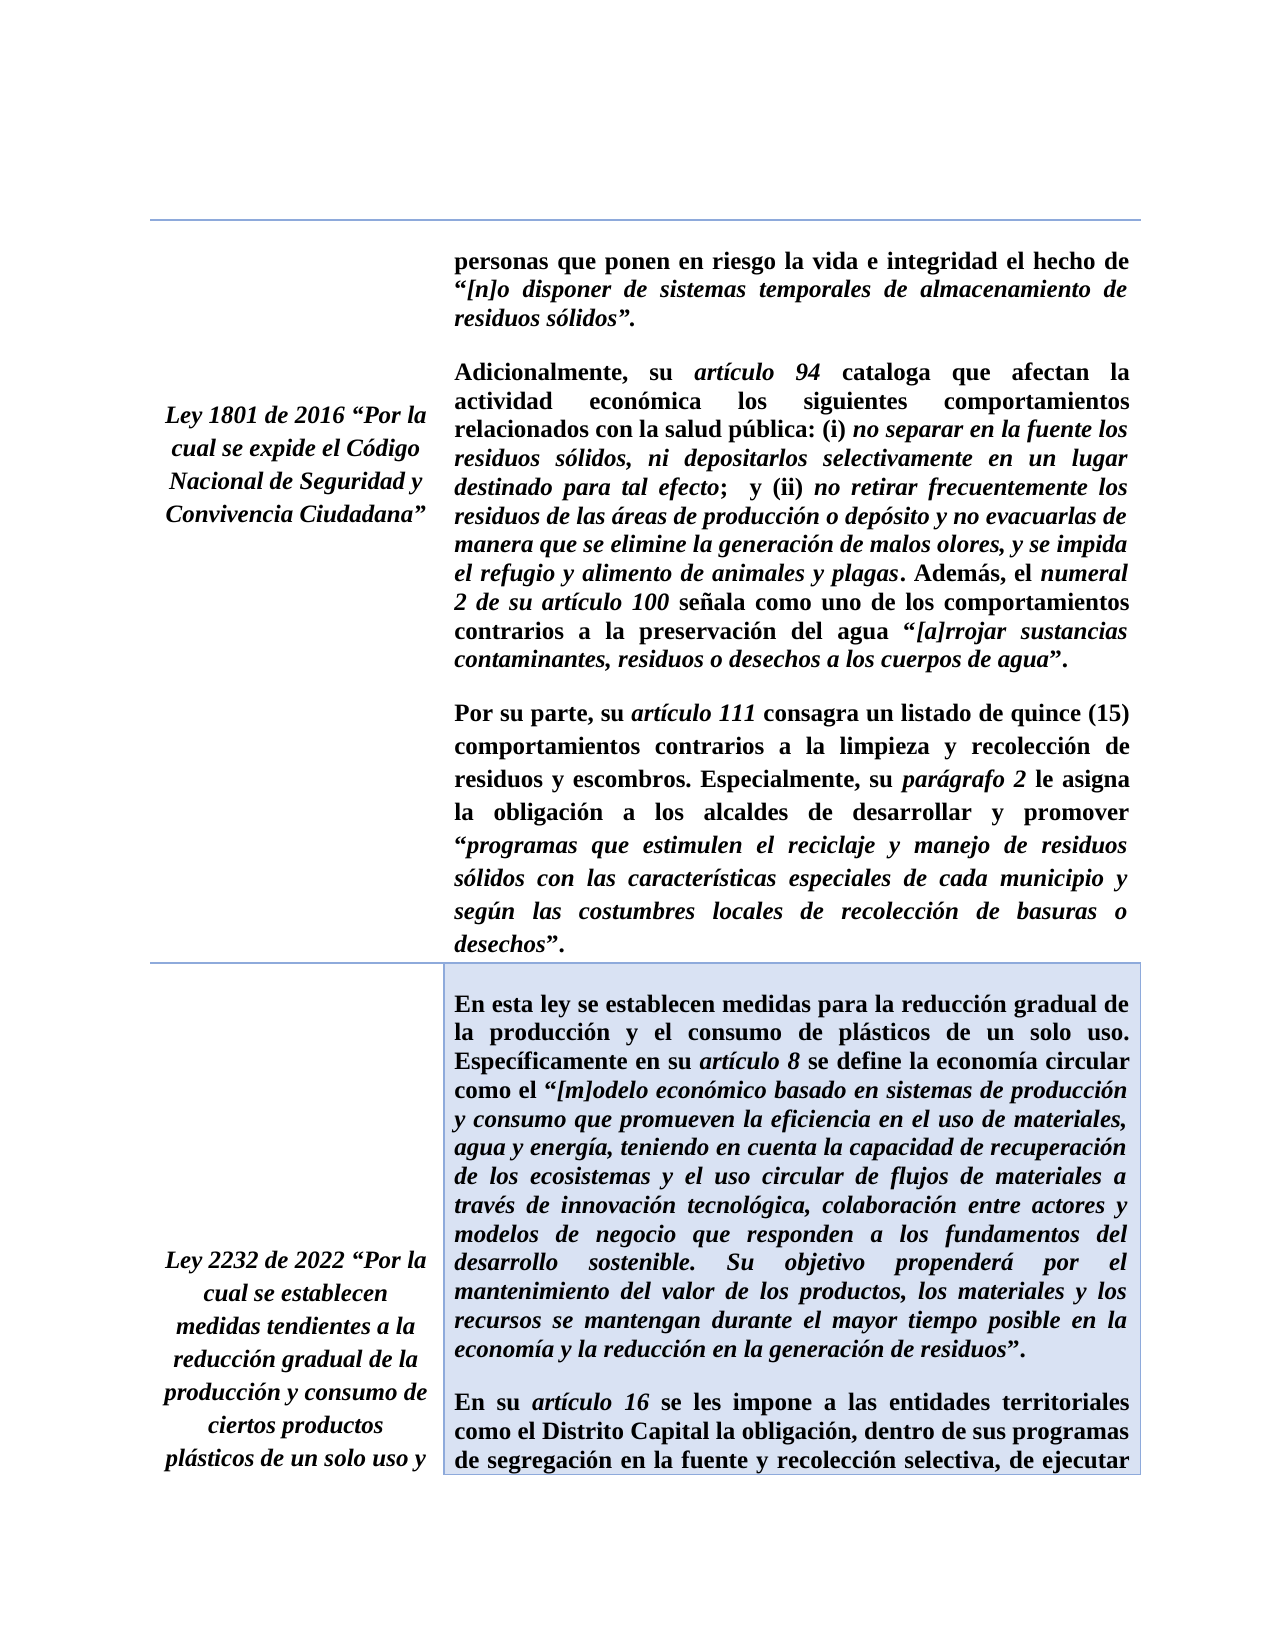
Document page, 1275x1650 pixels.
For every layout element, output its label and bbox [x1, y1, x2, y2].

table_cell [150, 221, 444, 962]
table_cell [445, 964, 1140, 1474]
table_cell [444, 221, 1141, 962]
table_cell [150, 964, 443, 1474]
